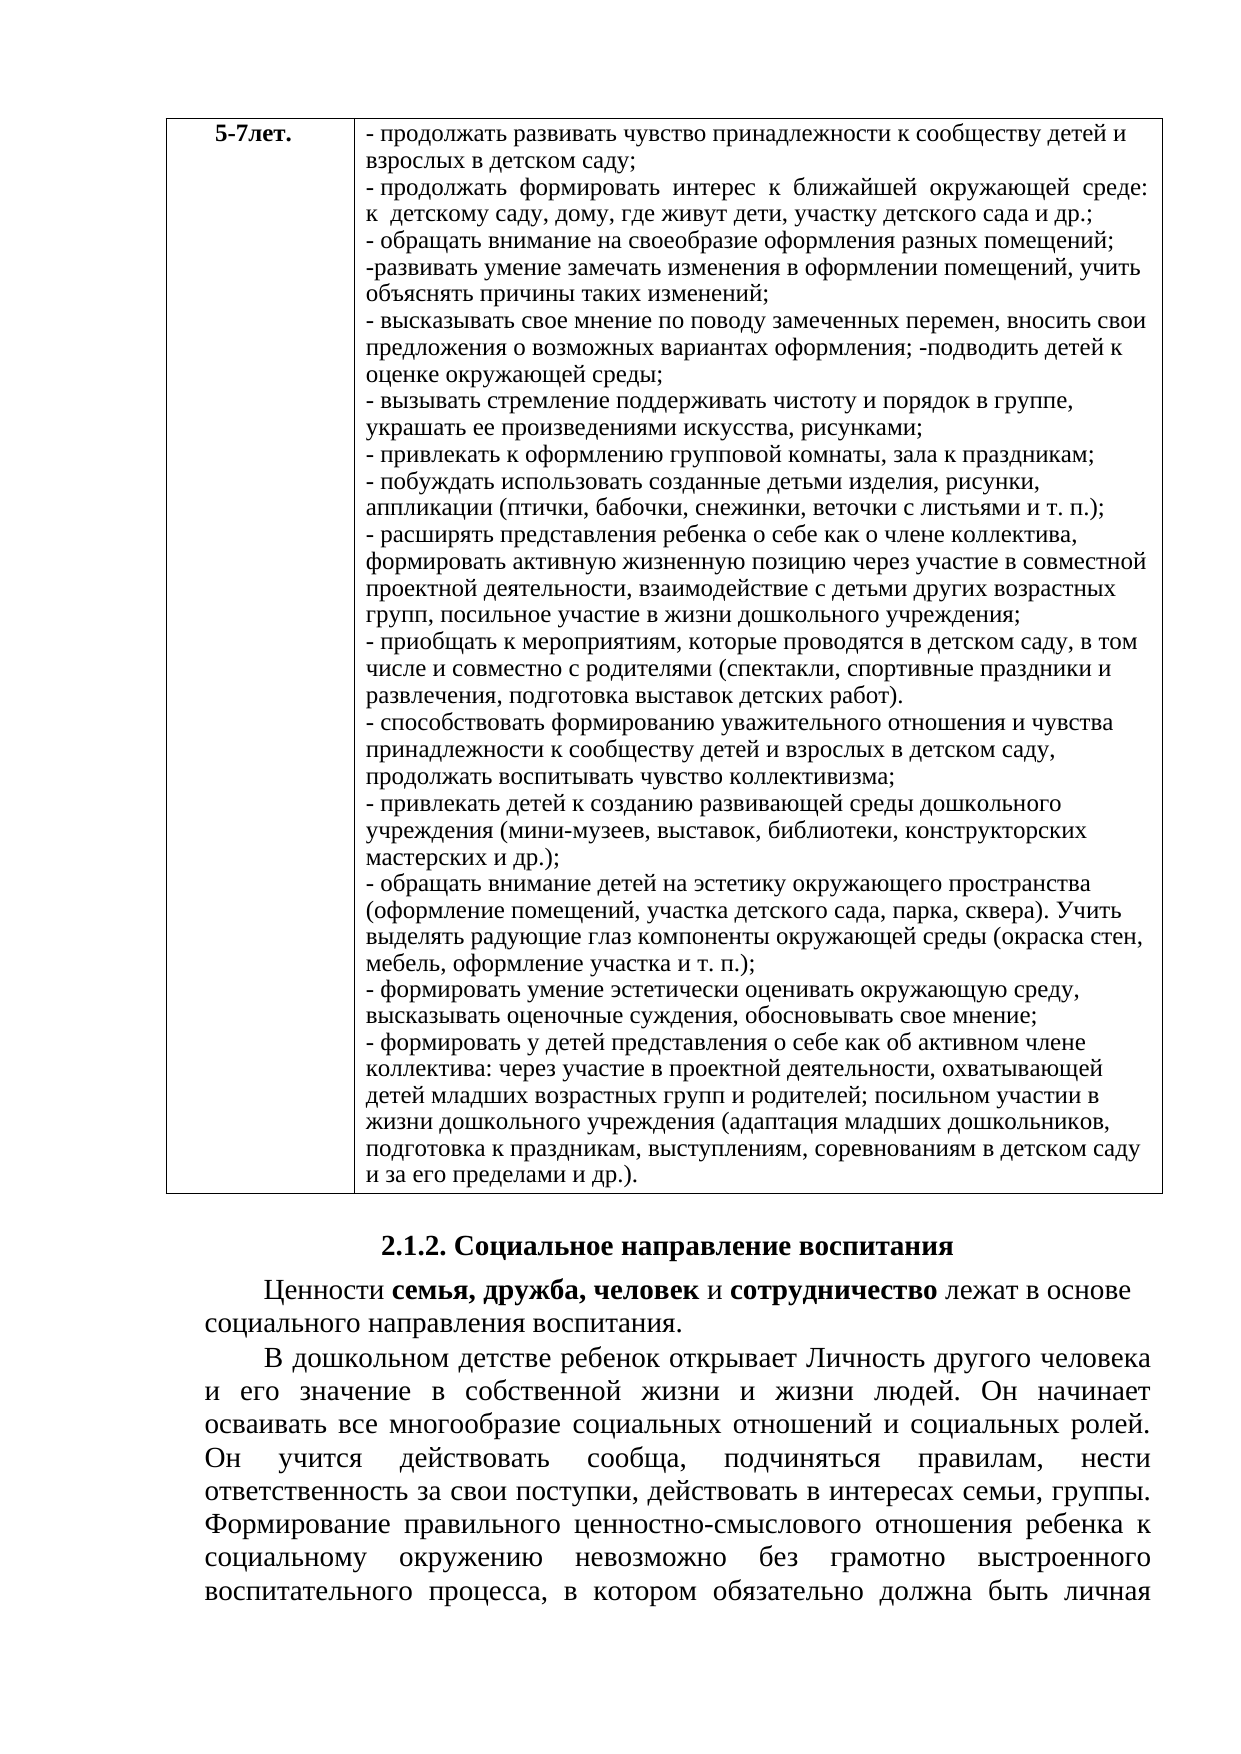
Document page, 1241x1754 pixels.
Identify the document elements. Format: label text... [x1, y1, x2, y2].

text Ценности семья, дружба, человек и сотрудничество лежат в основе социального направления воспитания. [204, 1274, 1152, 1339]
table_cell 5-7лет. [167, 119, 354, 1193]
text 2.1.2. Социальное направление воспитания [177, 1228, 1158, 1261]
table_cell - продолжать развивать чувство принадлежности к сообществу детей и взрослых в детском саду; - продолжать формировать интерес к ближайшей окружающей среде: к детскому саду, дому, где живут дети, участку детского сада и др.; - обращать внимание на своеобразие оформления разных помещений; -развивать умение замечать изменения в оформлении помещений, учить объяснять причины таких изменений; - высказывать свое мнение по поводу замеченных перемен, вносить свои предложения о возможных вариантах оформления; -подводить детей к оценке окружающей среды; - вызывать стремление поддерживать чистоту и порядок в группе, украшать ее произведениями искусства, рисунками; - привлекать к оформлению групповой комнаты, зала к праздникам; - побуждать использовать созданные детьми изделия, рисунки, аппликации (птички, бабочки, снежинки, веточки с листьями и т. п.); - расширять представления ребенка о себе как о члене коллектива, формировать активную жизненную позицию через участие в совместной проектной деятельности, взаимодействие с детьми других возрастных групп, посильное участие в жизни дошкольного учреждения; - приобщать к мероприятиям, которые проводятся в детском саду, в том числе и совместно с родителями (спектакли, спортивные праздники и развлечения, подготовка выставок детских работ). - способствовать формированию уважительного отношения и чувства принадлежности к сообществу детей и взрослых в детском саду, продолжать воспитывать чувство коллективизма; - привлекать детей к созданию развивающей среды дошкольного учреждения (мини-музеев, выставок, библиотеки, конструкторских мастерских и др.); - обращать внимание детей на эстетику окружающего пространства (оформление помещений, участка детского сада, парка, сквера). Учить выделять радующие глаз компоненты окружающей среды (окраска стен, мебель, оформление участка и т. п.); - формировать умение эстетически оценивать окружающую среду, высказывать оценочные суждения, обосновывать свое мнение; - формировать у детей представления о себе как об активном члене коллектива: через участие в проектной деятельности, охватывающей детей младших возрастных групп и родителей; посильном участии в жизни дошкольного учреждения (адаптация младших дошкольников, подготовка к праздникам, выступлениям, соревнованиям в детском саду и за его пределами и др.). [355, 119, 1162, 1193]
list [204, 1341, 1152, 1606]
